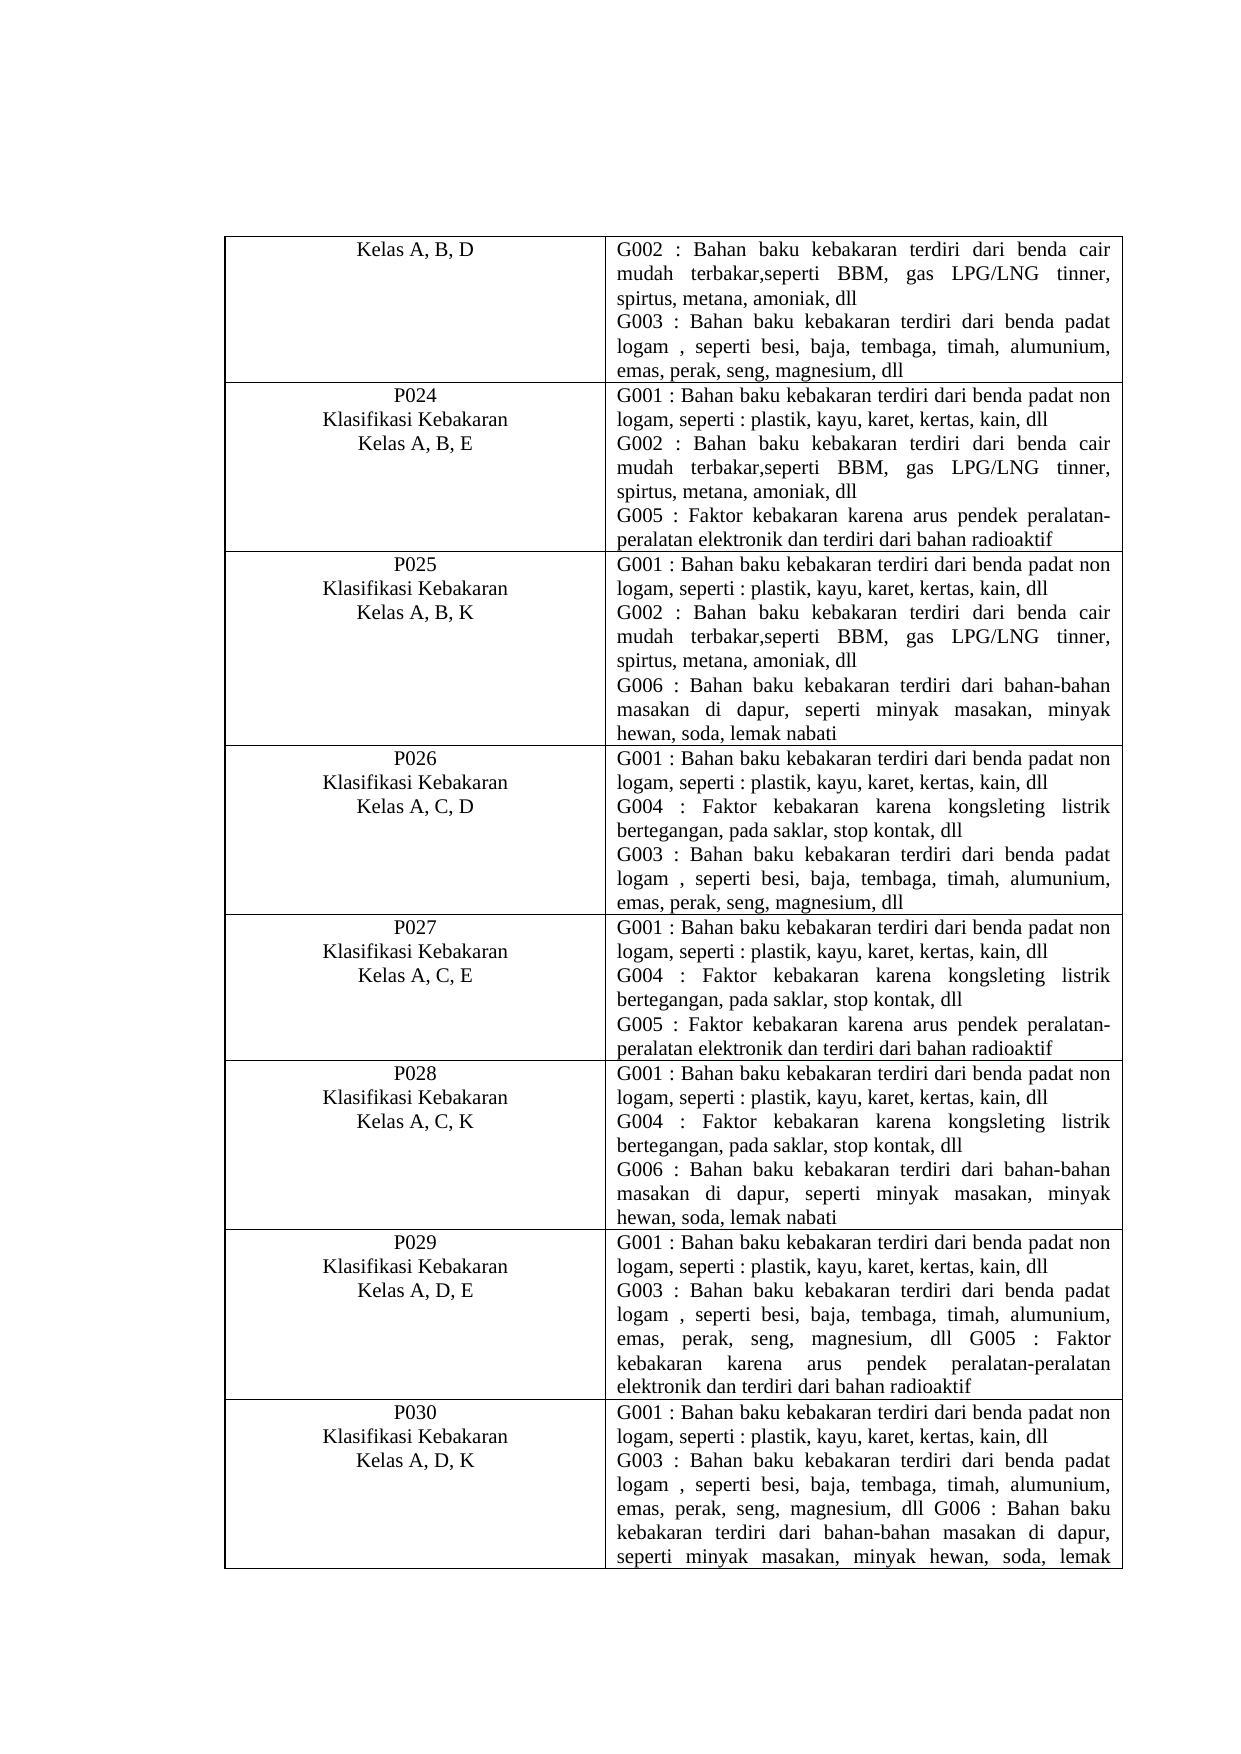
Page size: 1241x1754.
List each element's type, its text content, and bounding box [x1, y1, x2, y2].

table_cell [606, 1400, 1122, 1568]
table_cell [606, 237, 1122, 382]
table_cell P028 Klasifikasi Kebakaran Kelas A, C, K [226, 1061, 605, 1229]
table_cell G001 : Bahan baku kebakaran terdiri dari benda padat non logam, seperti : plastik, kayu, karet, kertas, kain, dll G002 : Bahan baku kebakaran terdiri dari benda cair mudah terbakar,seperti BBM, gas LPG/LNG tinner, spirtus, metana, amoniak, dll G005 : Faktor kebakaran karena arus pendek peralatan-peralatan elektronik dan terdiri dari bahan radioaktif [606, 383, 1122, 551]
table_cell G001 : Bahan baku kebakaran terdiri dari benda padat non logam, seperti : plastik, kayu, karet, kertas, kain, dll G004 : Faktor kebakaran karena kongsleting listrik bertegangan, pada saklar, stop kontak, dll G003 : Bahan baku kebakaran terdiri dari benda padat logam , seperti besi, baja, tembaga, timah, alumunium, emas, perak, seng, magnesium, dll [606, 746, 1122, 914]
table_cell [226, 237, 605, 382]
table_cell G001 : Bahan baku kebakaran terdiri dari benda padat non logam, seperti : plastik, kayu, karet, kertas, kain, dll G002 : Bahan baku kebakaran terdiri dari benda cair mudah terbakar,seperti BBM, gas LPG/LNG tinner, spirtus, metana, amoniak, dll G006 : Bahan baku kebakaran terdiri dari bahan-bahan masakan di dapur, seperti minyak masakan, minyak hewan, soda, lemak nabati [606, 552, 1122, 745]
table_cell G001 : Bahan baku kebakaran terdiri dari benda padat non logam, seperti : plastik, kayu, karet, kertas, kain, dll G003 : Bahan baku kebakaran terdiri dari benda padat logam , seperti besi, baja, tembaga, timah, alumunium, emas, perak, seng, magnesium, dll G005 : Faktor kebakaran karena arus pendek peralatan-peralatan elektronik dan terdiri dari bahan radioaktif [606, 1230, 1122, 1398]
table_cell P026 Klasifikasi Kebakaran Kelas A, C, D [226, 746, 605, 914]
table_cell P025 Klasifikasi Kebakaran Kelas A, B, K [226, 552, 605, 745]
table_cell P027 Klasifikasi Kebakaran Kelas A, C, E [226, 915, 605, 1059]
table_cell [226, 1400, 605, 1568]
table_cell G001 : Bahan baku kebakaran terdiri dari benda padat non logam, seperti : plastik, kayu, karet, kertas, kain, dll G004 : Faktor kebakaran karena kongsleting listrik bertegangan, pada saklar, stop kontak, dll G005 : Faktor kebakaran karena arus pendek peralatan-peralatan elektronik dan terdiri dari bahan radioaktif [606, 915, 1122, 1059]
table_cell G001 : Bahan baku kebakaran terdiri dari benda padat non logam, seperti : plastik, kayu, karet, kertas, kain, dll G004 : Faktor kebakaran karena kongsleting listrik bertegangan, pada saklar, stop kontak, dll G006 : Bahan baku kebakaran terdiri dari bahan-bahan masakan di dapur, seperti minyak masakan, minyak hewan, soda, lemak nabati [606, 1061, 1122, 1229]
table_cell P024 Klasifikasi Kebakaran Kelas A, B, E [226, 383, 605, 551]
table_cell P029 Klasifikasi Kebakaran Kelas A, D, E [226, 1230, 605, 1398]
